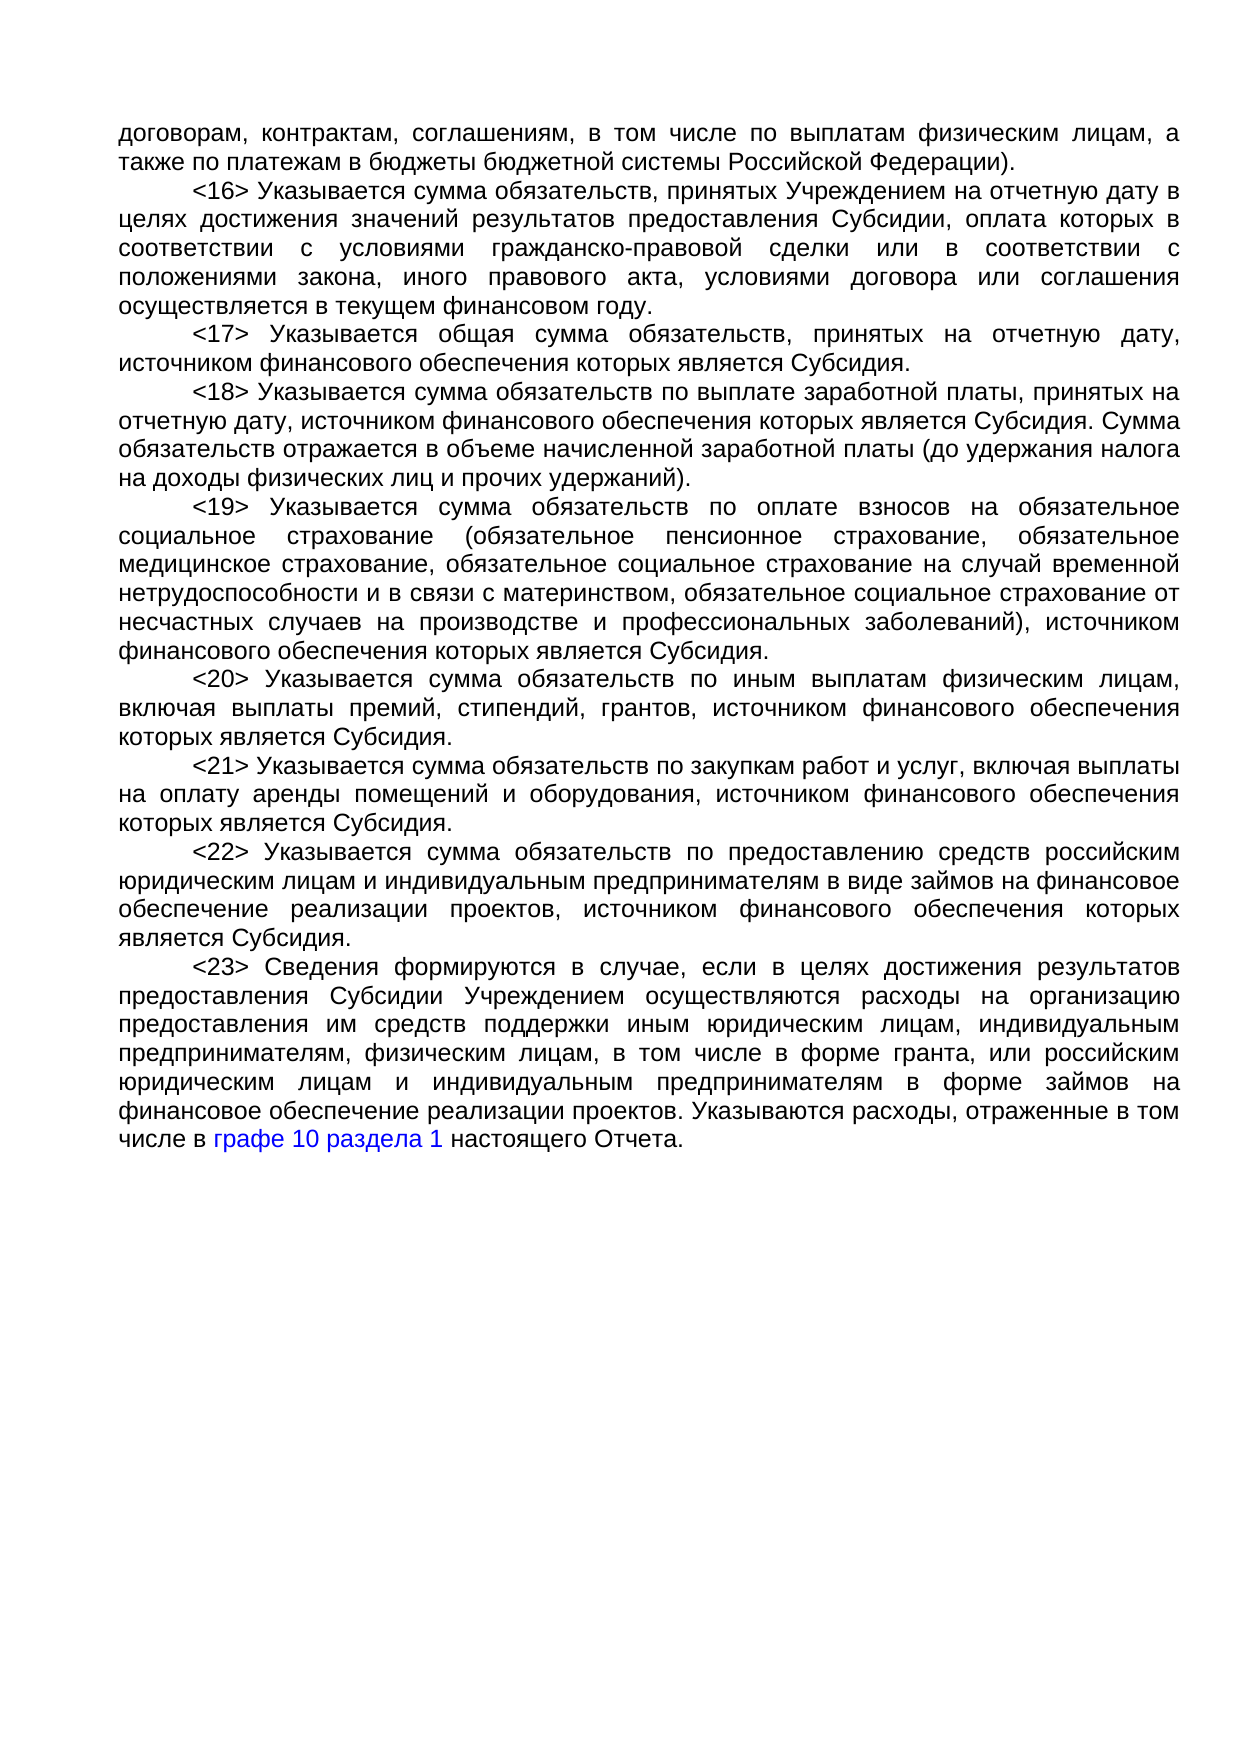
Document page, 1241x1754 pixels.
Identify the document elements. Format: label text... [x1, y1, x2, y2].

text <19> Указывается сумма обязательств по оплате взносов на обязательное социальное страхование (обязательное пенсионное страхование, обязательное медицинское страхование, обязательное социальное страхование на случай временной нетрудоспособности и в связи с материнством, обязательное социальное страхование от несчастных случаев на производстве и профессиональных заболеваний), источником финансового обеспечения которых является Субсидия. [118, 492, 1181, 664]
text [118, 118, 1181, 176]
text <22> Указывается сумма обязательств по предоставлению средств российским юридическим лицам и индивидуальным предпринимателям в виде займов на финансовое обеспечение реализации проектов, источником финансового обеспечения которых является Субсидия. [118, 837, 1181, 952]
text <17> Указывается общая сумма обязательств, принятых на отчетную дату, источником финансового обеспечения которых является Субсидия. [118, 319, 1181, 377]
text <20> Указывается сумма обязательств по иным выплатам физическим лицам, включая выплаты премий, стипендий, грантов, источником финансового обеспечения которых является Субсидия. [118, 664, 1181, 751]
text <18> Указывается сумма обязательств по выплате заработной платы, принятых на отчетную дату, источником финансового обеспечения которых является Субсидия. Сумма обязательств отражается в объеме начисленной заработной платы (до удержания налога на доходы физических лиц и прочих удержаний). [118, 377, 1181, 492]
text <16> Указывается сумма обязательств, принятых Учреждением на отчетную дату в целях достижения значений результатов предоставления Субсидии, оплата которых в соответствии с условиями гражданско-правовой сделки или в соответствии с положениями закона, иного правового акта, условиями договора или соглашения осуществляется в текущем финансовом году. [118, 176, 1181, 319]
text <21> Указывается сумма обязательств по закупкам работ и услуг, включая выплаты на оплату аренды помещений и оборудования, источником финансового обеспечения которых является Субсидия. [118, 751, 1181, 837]
text <23> Сведения формируются в случае, если в целях достижения результатов предоставления Субсидии Учреждением осуществляются расходы на организацию предоставления им средств поддержки иным юридическим лицам, индивидуальным предпринимателям, физическим лицам, в том числе в форме гранта, или российским юридическим лицам и индивидуальным предпринимателям в форме займов на финансовое обеспечение реализации проектов. Указываются расходы, отраженные в том числе в графе 10 раздела 1 настоящего Отчета. [118, 952, 1181, 1153]
